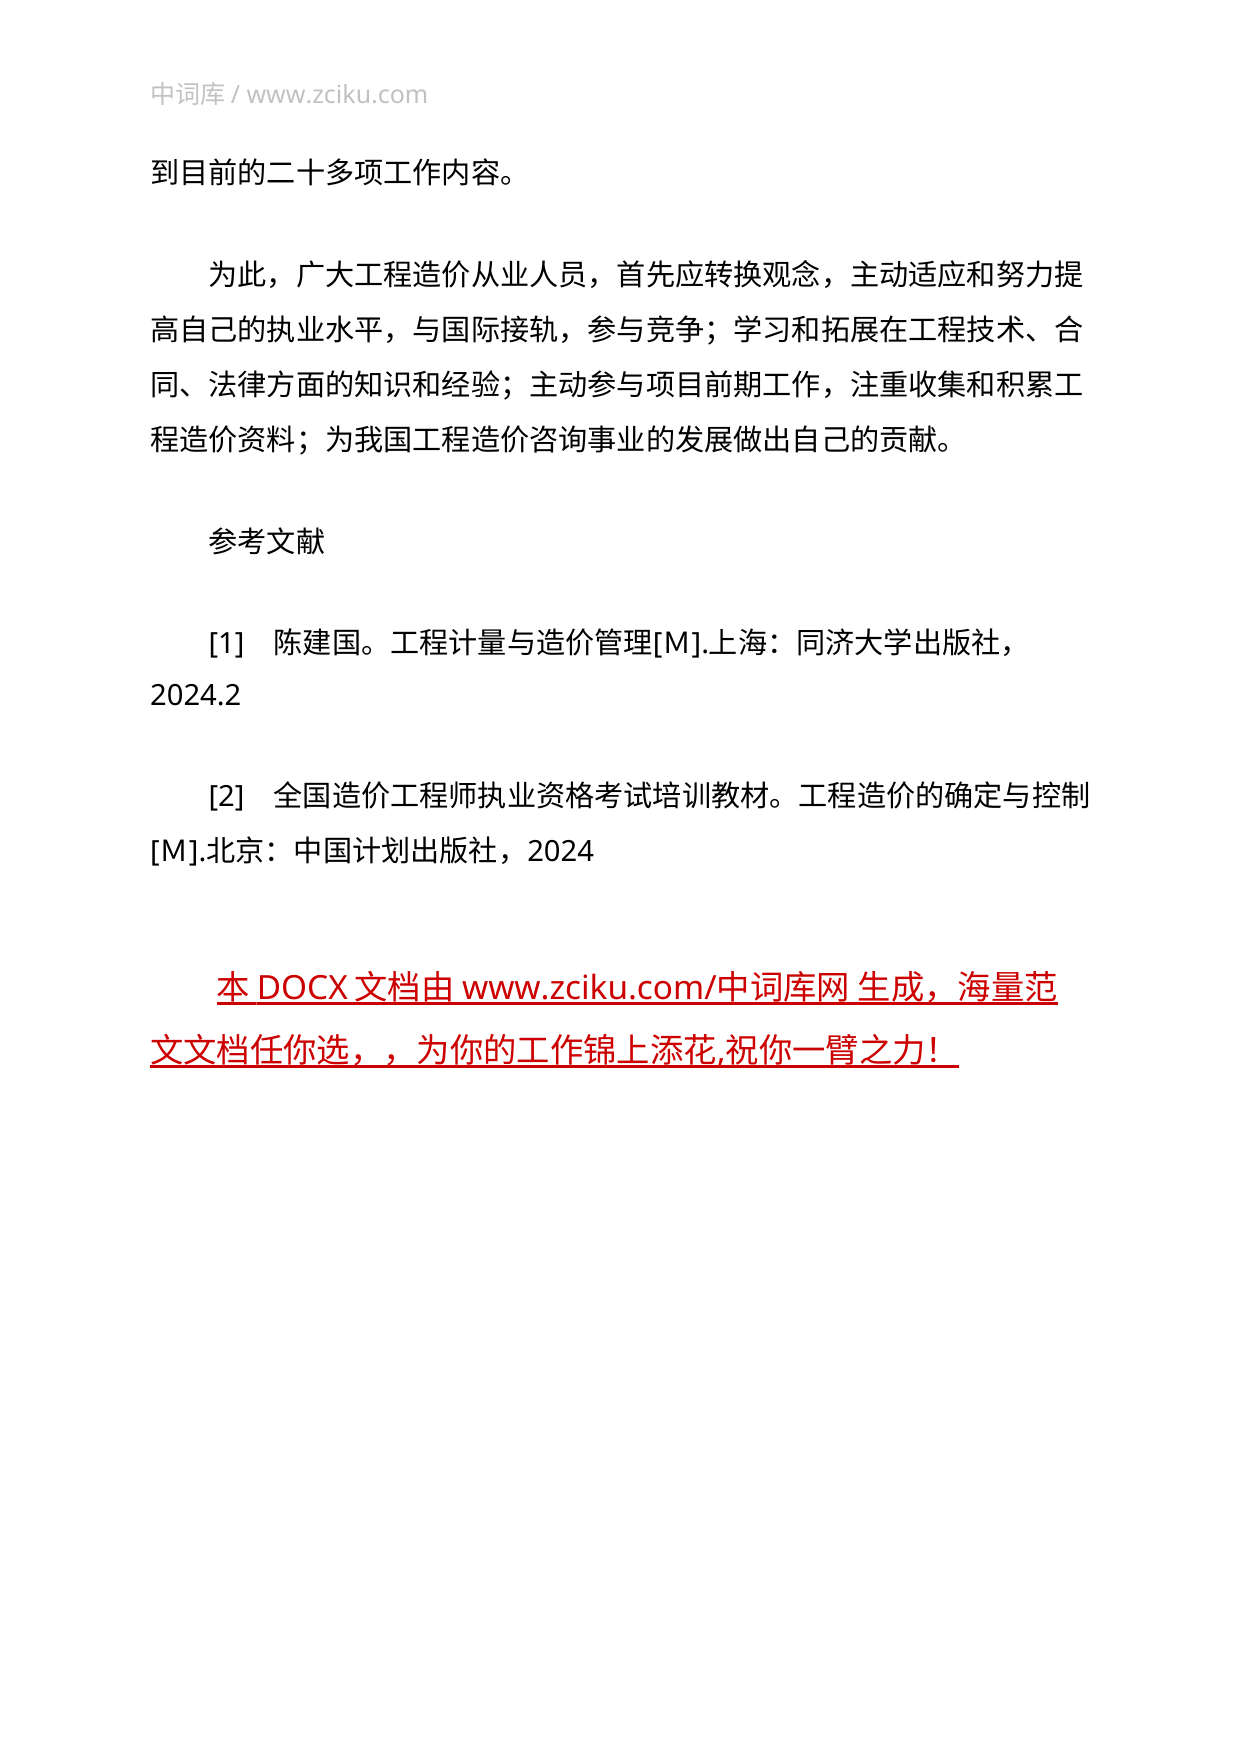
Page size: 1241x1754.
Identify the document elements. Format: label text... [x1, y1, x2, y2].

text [150, 150, 1090, 192]
text 本DOCX文档由 www.zciku.com/中词库网 生成，海量范文文档任你选，，为你的工作锦上添花,祝你一臂之力！ [150, 961, 1090, 1072]
text [1] 陈建国。工程计量与造价管理[Ｍ].上海：同济大学出版社，2024.2 [150, 620, 1090, 714]
text 参考文献 [150, 518, 1090, 561]
text [2] 全国造价工程师执业资格考试培训教材。工程造价的确定与控制[Ｍ].北京：中国计划出版社，2024 [150, 773, 1090, 870]
text 为此，广大工程造价从业人员，首先应转换观念，主动适应和努力提高自己的执业水平，与国际接轨，参与竞争；学习和拓展在工程技术、合同、法律方面的知识和经验；主动参与项目前期工作，注重收集和积累工程造价资料；为我国工程造价咨询事业的发展做出自己的贡献。 [150, 252, 1090, 459]
